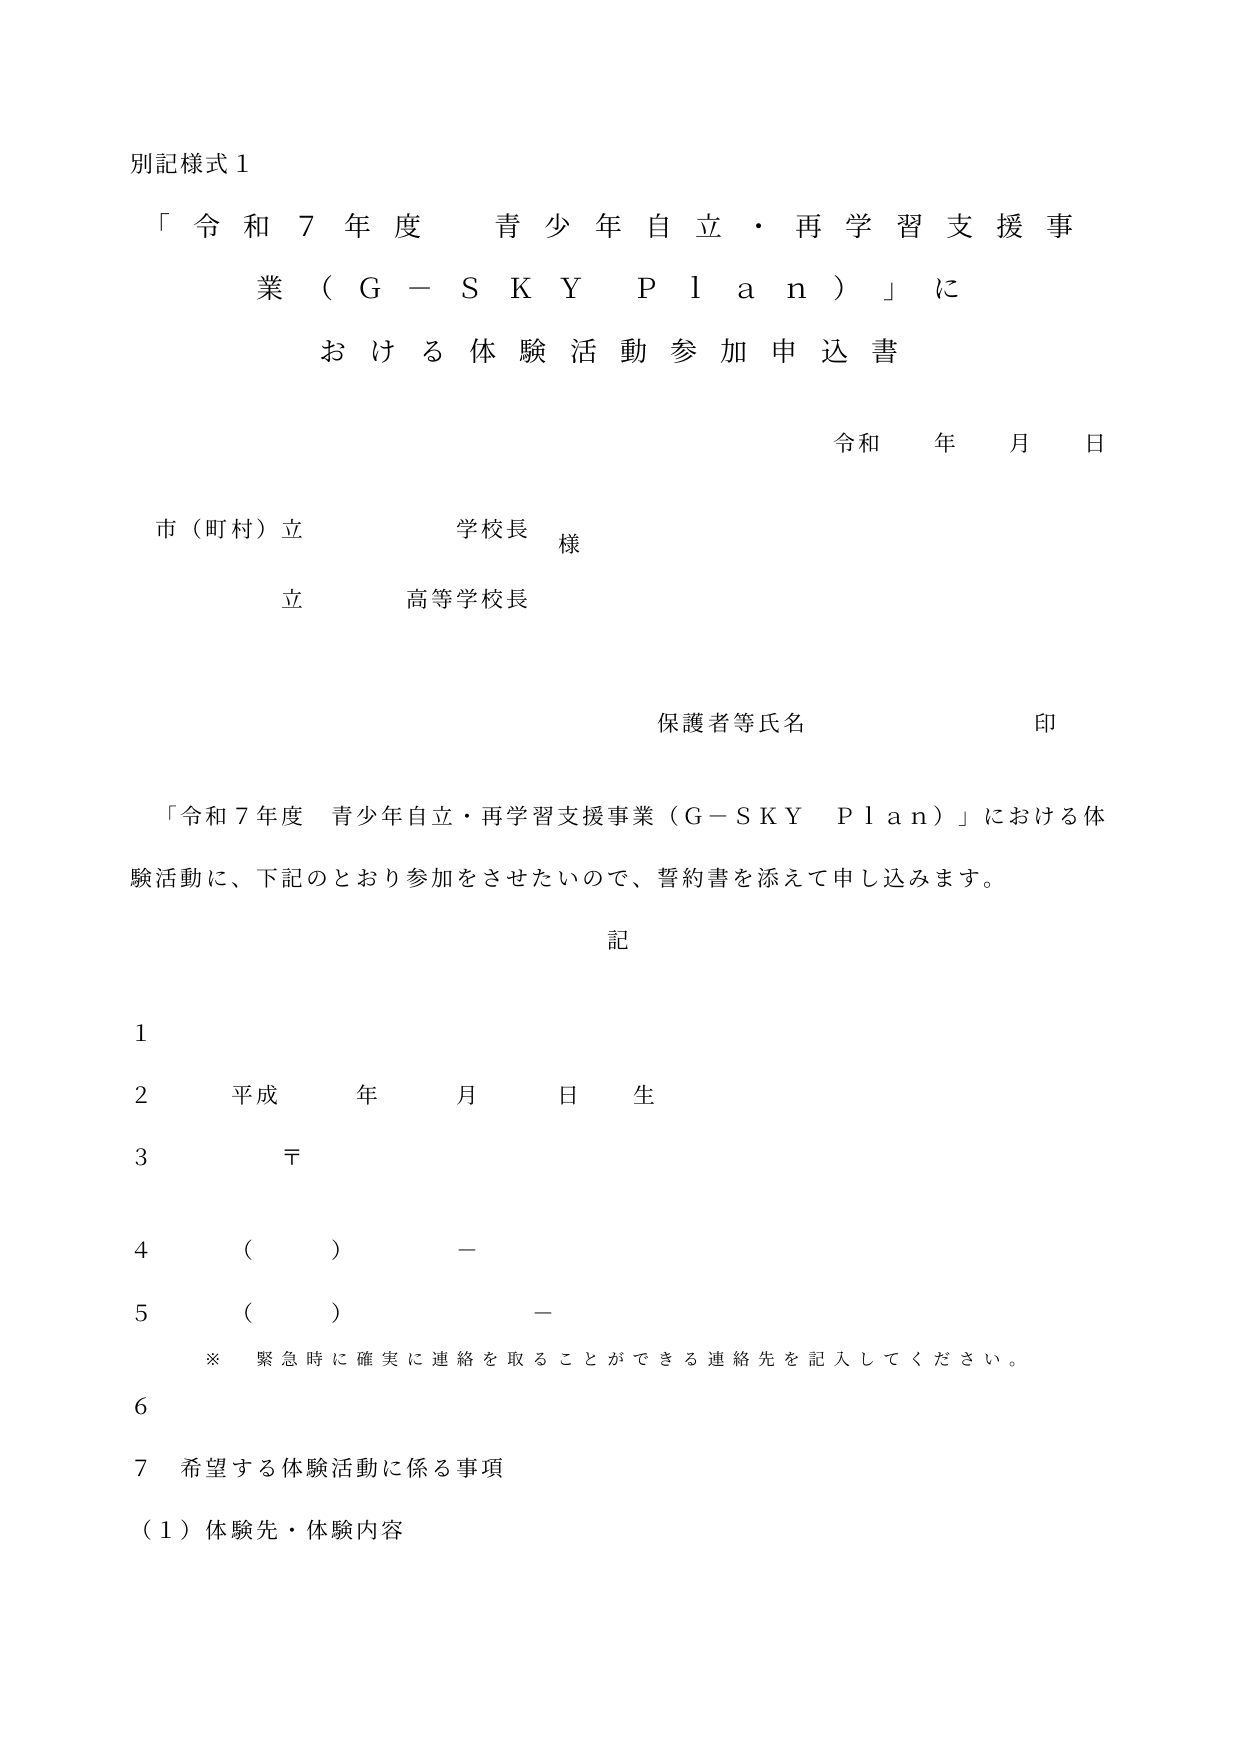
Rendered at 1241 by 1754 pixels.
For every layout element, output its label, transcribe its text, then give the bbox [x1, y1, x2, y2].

text 立 高等学校長 [131, 567, 1109, 629]
text 保護者等氏名 印 [131, 691, 1109, 753]
text ５ （ ） － [131, 1281, 1109, 1343]
text 記 [131, 908, 1109, 970]
text （１）体験先・体験内容 [131, 1498, 1109, 1560]
text 市（町村）立 学校長 様 [131, 504, 1109, 567]
text 令和 年 月 日 [131, 411, 1109, 473]
text 別記様式１ [131, 132, 1109, 194]
text １ [131, 1001, 1109, 1063]
text ７ 希望する体験活動に係る事項 [131, 1436, 1109, 1498]
text おける体験活動参加申込書 [131, 318, 1109, 380]
text 「令和７年度 青少年自立・再学習支援事業（Ｇ－ＳＫＹ Ｐｌａｎ）」における体験活動に、下記のとおり参加をさせたいので、誓約書を添えて申し込みます。 [131, 784, 1109, 908]
text ４ （ ） － [131, 1218, 1109, 1281]
text 「令和７年度 青少年自立・再学習支援事業（Ｇ－ＳＫＹ Ｐｌａｎ）」に [131, 194, 1109, 318]
text ６ [131, 1374, 1109, 1436]
text ３ 〒 [131, 1125, 1109, 1187]
text ２ 平成 年 月 日 生 [131, 1063, 1109, 1125]
text ※緊急時に確実に連絡を取ることができる連絡先を記入してください。 [131, 1343, 1109, 1374]
